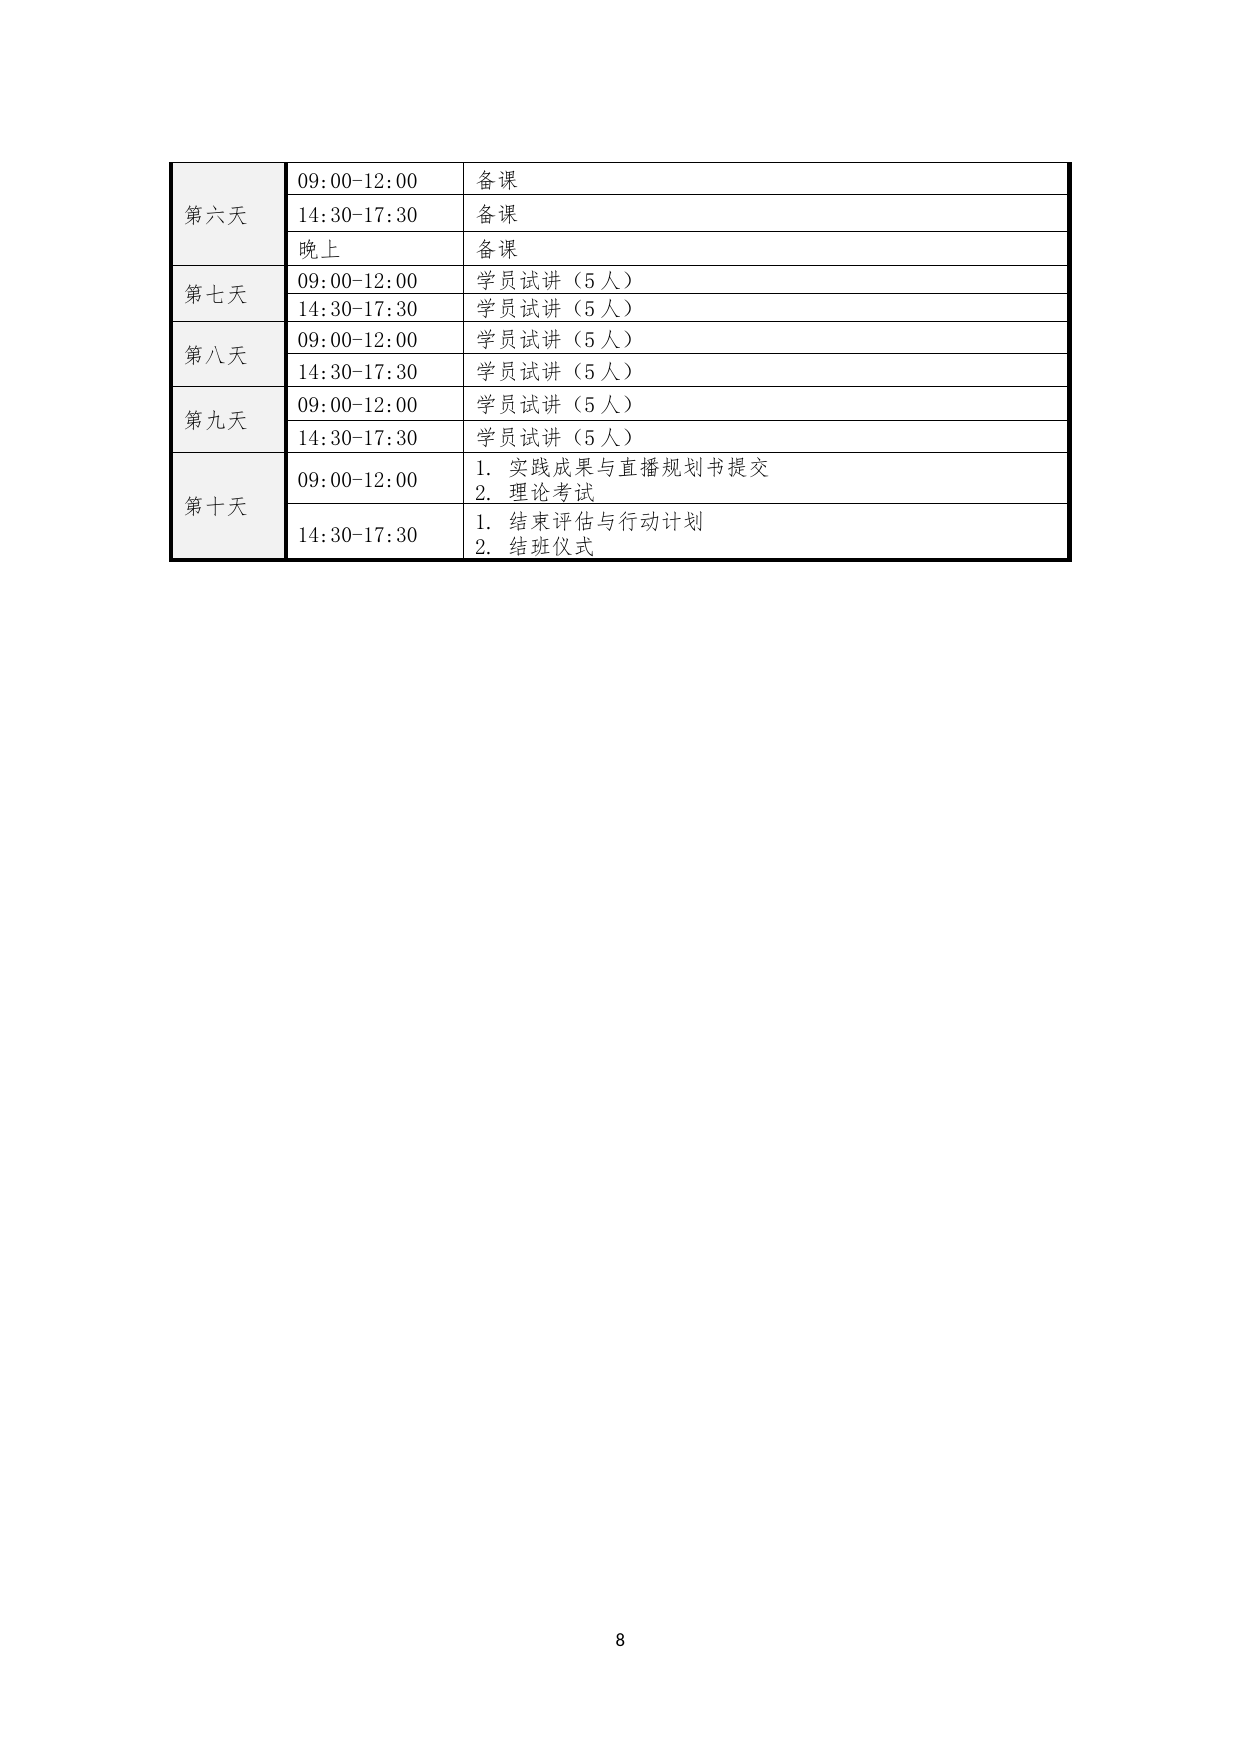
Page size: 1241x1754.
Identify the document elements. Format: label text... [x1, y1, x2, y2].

table_cell 晚上 [288, 232, 463, 265]
table_cell 备课 [464, 232, 1067, 265]
table_cell 第七天 [173, 266, 284, 321]
table_cell 第八天 [173, 322, 284, 386]
table_cell 09:00-12:00 [288, 266, 463, 293]
table_cell 14:30-17:30 [288, 504, 463, 558]
table_cell 1. 结束评估与行动计划 2. 结班仪式 [464, 504, 1067, 558]
table_cell 第十天 [173, 453, 284, 558]
table_cell 14:30-17:30 [288, 421, 463, 452]
table_cell 学员试讲（5人） [464, 387, 1067, 419]
table_cell 学员试讲（5人） [464, 266, 1067, 293]
table_cell 学员试讲（5人） [464, 354, 1067, 386]
table_cell 14:30-17:30 [288, 354, 463, 386]
table_cell 学员试讲（5人） [464, 322, 1067, 353]
table_cell 09:00-12:00 [288, 322, 463, 353]
table_cell 14:30-17:30 [288, 294, 463, 321]
table_cell 09:00-12:00 [288, 387, 463, 419]
table_cell 备课 [464, 163, 1067, 194]
table_cell 09:00-12:00 [288, 163, 463, 194]
table_cell 14:30-17:30 [288, 195, 463, 231]
table_cell 备课 [464, 195, 1067, 231]
table_cell 第六天 [173, 163, 284, 265]
table_cell 1. 实践成果与直播规划书提交 2. 理论考试 [464, 453, 1067, 503]
table_cell 09:00-12:00 [288, 453, 463, 503]
table_cell 第九天 [173, 387, 284, 452]
table_cell 学员试讲（5人） [464, 421, 1067, 452]
table_cell 学员试讲（5人） [464, 294, 1067, 321]
